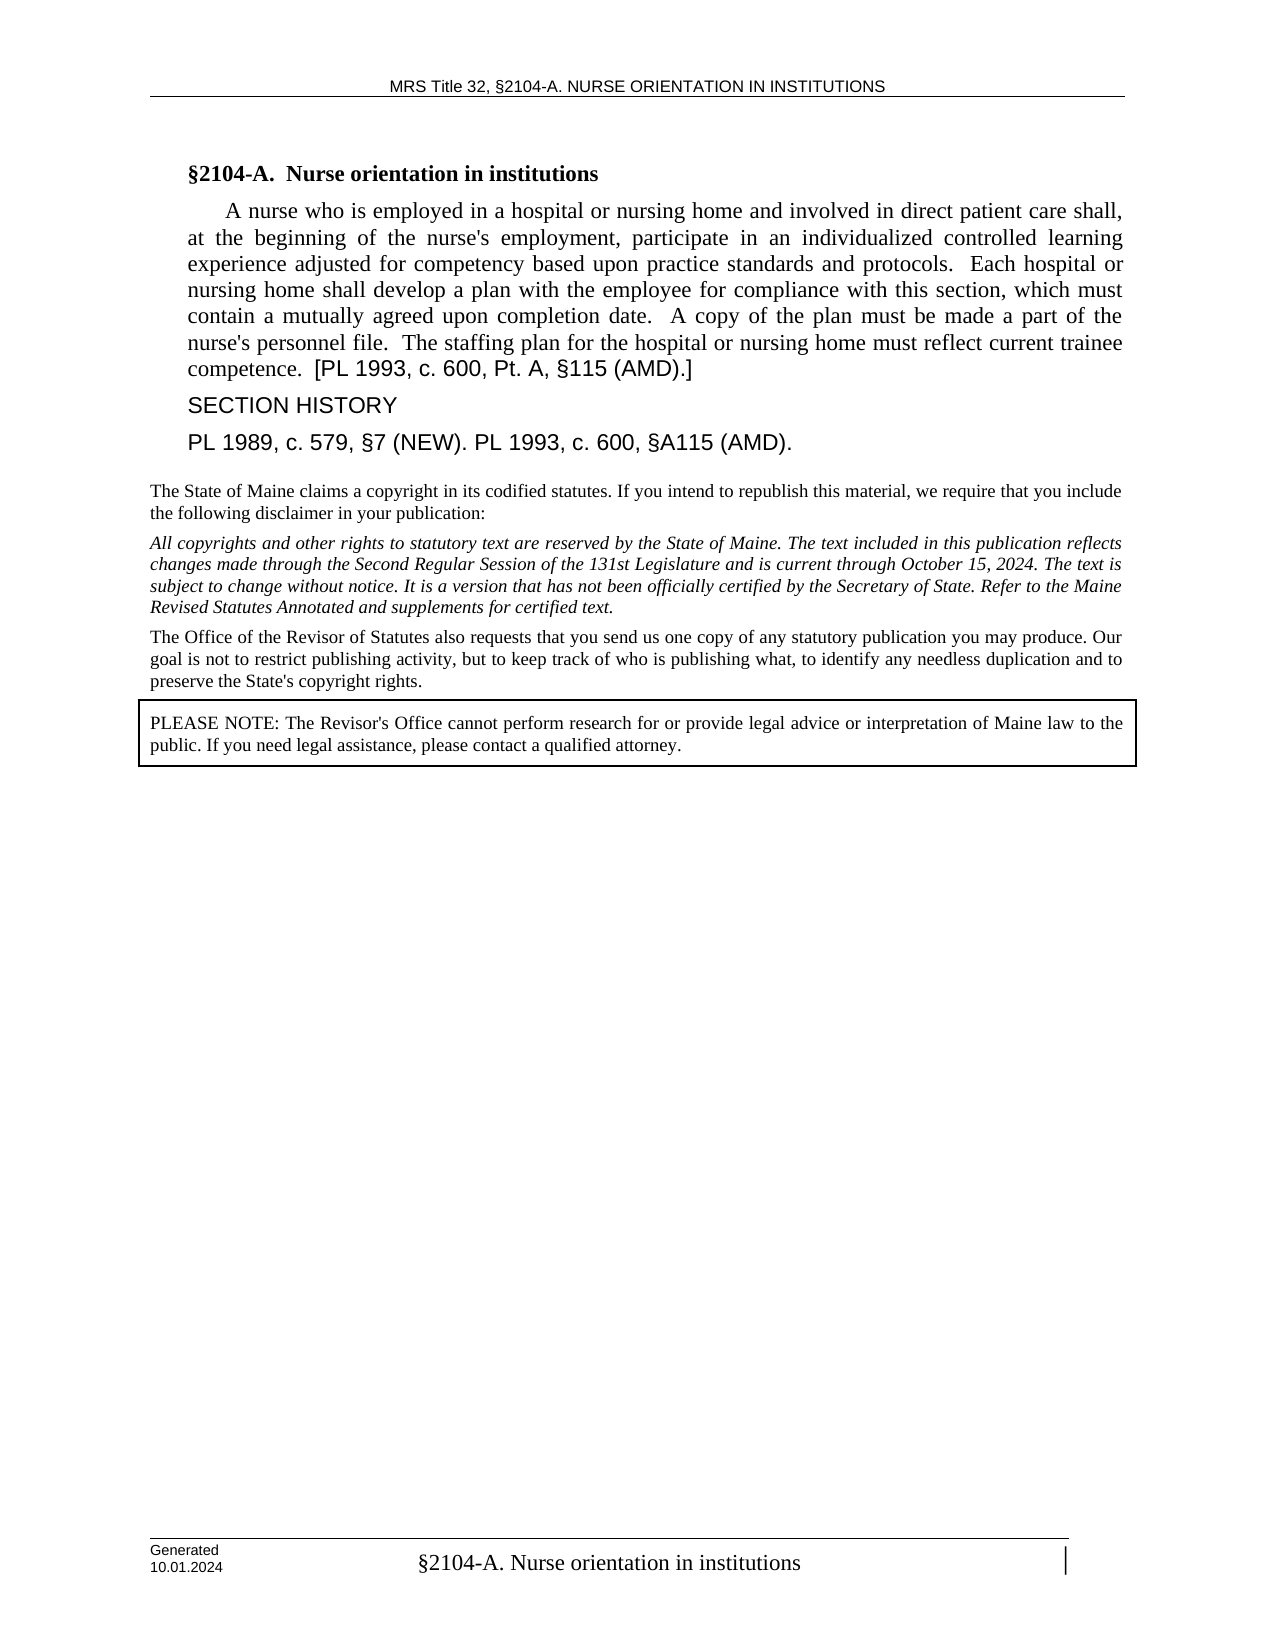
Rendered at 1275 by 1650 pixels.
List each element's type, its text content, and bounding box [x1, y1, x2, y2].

text PLEASE NOTE: The Revisor's Office cannot perform research for or provide legal advice or interpretation of Maine law to the public. If you need legal assistance, please contact a qualified attorney. [140, 701, 1135, 765]
text PL 1989, c. 579, §7 (NEW). PL 1993, c. 600, §A115 (AMD). [187, 429, 1125, 455]
text The Office of the Revisor of Statutes also requests that you send us one copy of any statutory publication you may produce. Our goal is not to restrict publishing activity, but to keep track of who is publishing what, to identify any needless duplication and to preserve the State's copyright rights. [150, 626, 1125, 691]
text The State of Maine claims a copyright in its codified statutes. If you intend to republish this material, we require that you include the following disclaimer in your publication: [150, 480, 1125, 523]
text A nurse who is employed in a hospital or nursing home and involved in direct patient care shall, at the beginning of the nurse's employment, participate in an individualized controlled learning experience adjusted for competency based upon practice standards and protocols. Each hospital or nursing home shall develop a plan with the employee for compliance with this section, which must contain a mutually agreed upon completion date. A copy of the plan must be made a part of the nurse's personnel file. The staffing plan for the hospital or nursing home must reflect current trainee competence. [PL 1993, c. 600, Pt. A, §115 (AMD).] [187, 197, 1125, 382]
text §2104-A. Nurse orientation in institutions [187, 160, 1125, 187]
text SECTION HISTORY [187, 392, 1125, 418]
text All copyrights and other rights to statutory text are reserved by the State of Maine. The text included in this publication reflects changes made through the Second Regular Session of the 131st Legislature and is current through October 15, 2024 . The text is subject to change without notice. It is a version that has not been officially certified by the Secretary of State. Refer to the Maine Revised Statutes Annotated and supplements for certified text. [150, 532, 1125, 618]
